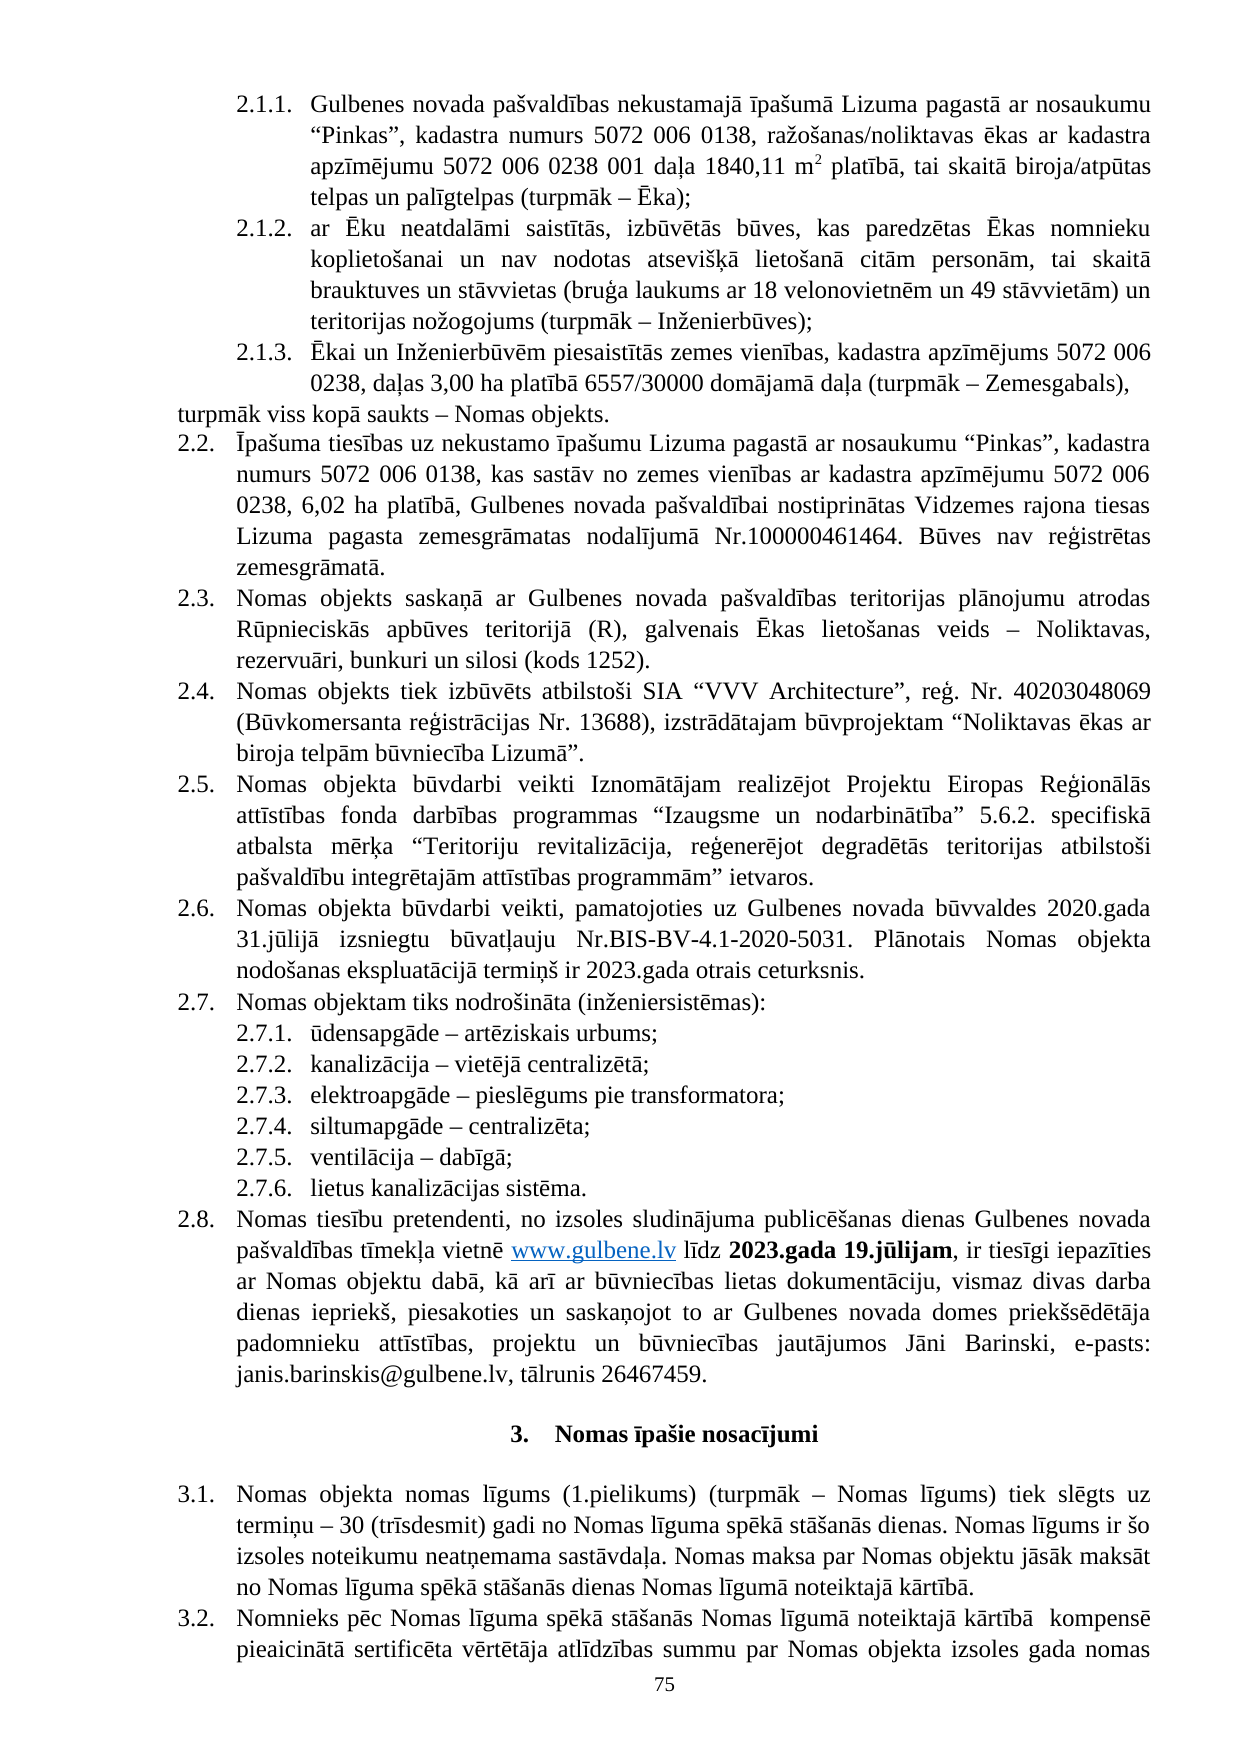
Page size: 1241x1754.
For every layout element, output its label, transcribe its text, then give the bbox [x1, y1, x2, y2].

list Nomas objekta nomas līgums (1.pielikums) (turpmāk – Nomas līgums) tiek slēgts uz termiņu – 30 (trīsdesmit) gadi no Nomas līguma spēkā stāšanās dienas. Nomas līgums ir šo izsoles noteikumu neatņemama sastāvdaļa. Nomas maksa par Nomas objektu jāsāk maksāt no Nomas līguma spēkā stāšanās dienas Nomas līgumā noteiktajā kārtībā. [177, 1479, 1152, 1601]
list ventilācija – dabīgā; [236, 1142, 1152, 1171]
list Nomas objekts saskaņā ar Gulbenes novada pašvaldības teritorijas plānojumu atrodas Rūpnieciskās apbūves teritorijā (R), galvenais Ēkas lietošanas veids – Noliktavas, rezervuāri, bunkuri un silosi (kods 1252). [177, 583, 1152, 674]
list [177, 1603, 1152, 1663]
list Nomas tiesību pretendenti, no izsoles sludinājuma publicēšanas dienas Gulbenes novada pašvaldības tīmekļa vietnē www.gulbene.lv līdz 2023.gada 19.jūlijam, ir tiesīgi iepazīties ar Nomas objektu dabā, kā arī ar būvniecības lietas dokumentāciju, vismaz divas darba dienas iepriekš, piesakoties un saskaņojot to ar Gulbenes novada domes priekšsēdētāja padomnieku attīstības, projektu un būvniecības jautājumos Jāni Barinski, e-pasts: janis.barinskis@gulbene.lv, tālrunis 26467459. [177, 1204, 1152, 1388]
list lietus kanalizācijas sistēma. [236, 1173, 1152, 1202]
list elektroapgāde – pieslēgums pie transformatora; [236, 1080, 1152, 1108]
list siltumapgāde – centralizēta; [236, 1111, 1152, 1139]
list Nomas objekta būvdarbi veikti, pamatojoties uz Gulbenes novada būvvaldes 2020.gada 31.jūlijā izsniegtu būvatļauju Nr.BIS-BV-4.1-2020-5031. Plānotais Nomas objekta nodošanas ekspluatācijā termiņš ir 2023.gada otrais ceturksnis. [177, 893, 1152, 984]
text turpmāk viss kopā saukts – Nomas objekts. [177, 399, 1152, 428]
list Nomas īpašie nosacījumi [177, 1419, 1152, 1448]
list ūdensapgāde – artēziskais urbums; [236, 1018, 1152, 1046]
list Īpašuma tiesības uz nekustamo īpašumu Lizuma pagastā ar nosaukumu “Pinkas”, kadastra numurs 5072 006 0138, kas sastāv no zemes vienības ar kadastra apzīmējumu 5072 006 0238, 6,02 ha platībā, Gulbenes novada pašvaldībai nostiprinātas Vidzemes rajona tiesas Lizuma pagasta zemesgrāmatas nodalījumā Nr.100000461464. Būves nav reģistrētas zemesgrāmatā. [177, 428, 1152, 581]
list Ēkai un Inženierbūvēm piesaistītās zemes vienības, kadastra apzīmējums 5072 006 0238, daļas 3,00 ha platībā 6557/30000 domājamā daļa (turpmāk – Zemesgabals), [236, 337, 1152, 397]
list Nomas objekts tiek izbūvēts atbilstoši SIA “VVV Architecture”, reģ. Nr. 40203048069 (Būvkomersanta reģistrācijas Nr. 13688), izstrādātajam būvprojektam “Noliktavas ēkas ar biroja telpām būvniecība Lizumā”. [177, 676, 1152, 767]
list Nomas objektam tiks nodrošināta (inženiersistēmas): [177, 987, 1152, 1015]
list Nomas objekta būvdarbi veikti Iznomātājam realizējot Projektu Eiropas Reģionālās attīstības fonda darbības programmas “Izaugsme un nodarbinātība” 5.6.2. specifiskā atbalsta mērķa “Teritoriju revitalizācija, reģenerējot degradētās teritorijas atbilstoši pašvaldību integrētajām attīstības programmām” ietvaros. [177, 769, 1152, 891]
list ar Ēku neatdalāmi saistītās, izbūvētās būves, kas paredzētas Ēkas nomnieku koplietošanai un nav nodotas atsevišķā lietošanā citām personām, tai skaitā brauktuves un stāvvietas (bruģa laukums ar 18 velonovietnēm un 49 stāvvietām) un teritorijas nožogojums (turpmāk – Inženierbūves); [236, 213, 1152, 335]
list kanalizācija – vietējā centralizētā; [236, 1049, 1152, 1077]
list Gulbenes novada pašvaldības nekustamajā īpašumā Lizuma pagastā ar nosaukumu “Pinkas”, kadastra numurs 5072 006 0138, ražošanas/noliktavas ēkas ar kadastra apzīmējumu 5072 006 0238 001 daļa 1840,11 m2 platībā, tai skaitā biroja/atpūtas telpas un palīgtelpas (turpmāk – Ēka); [236, 89, 1152, 211]
